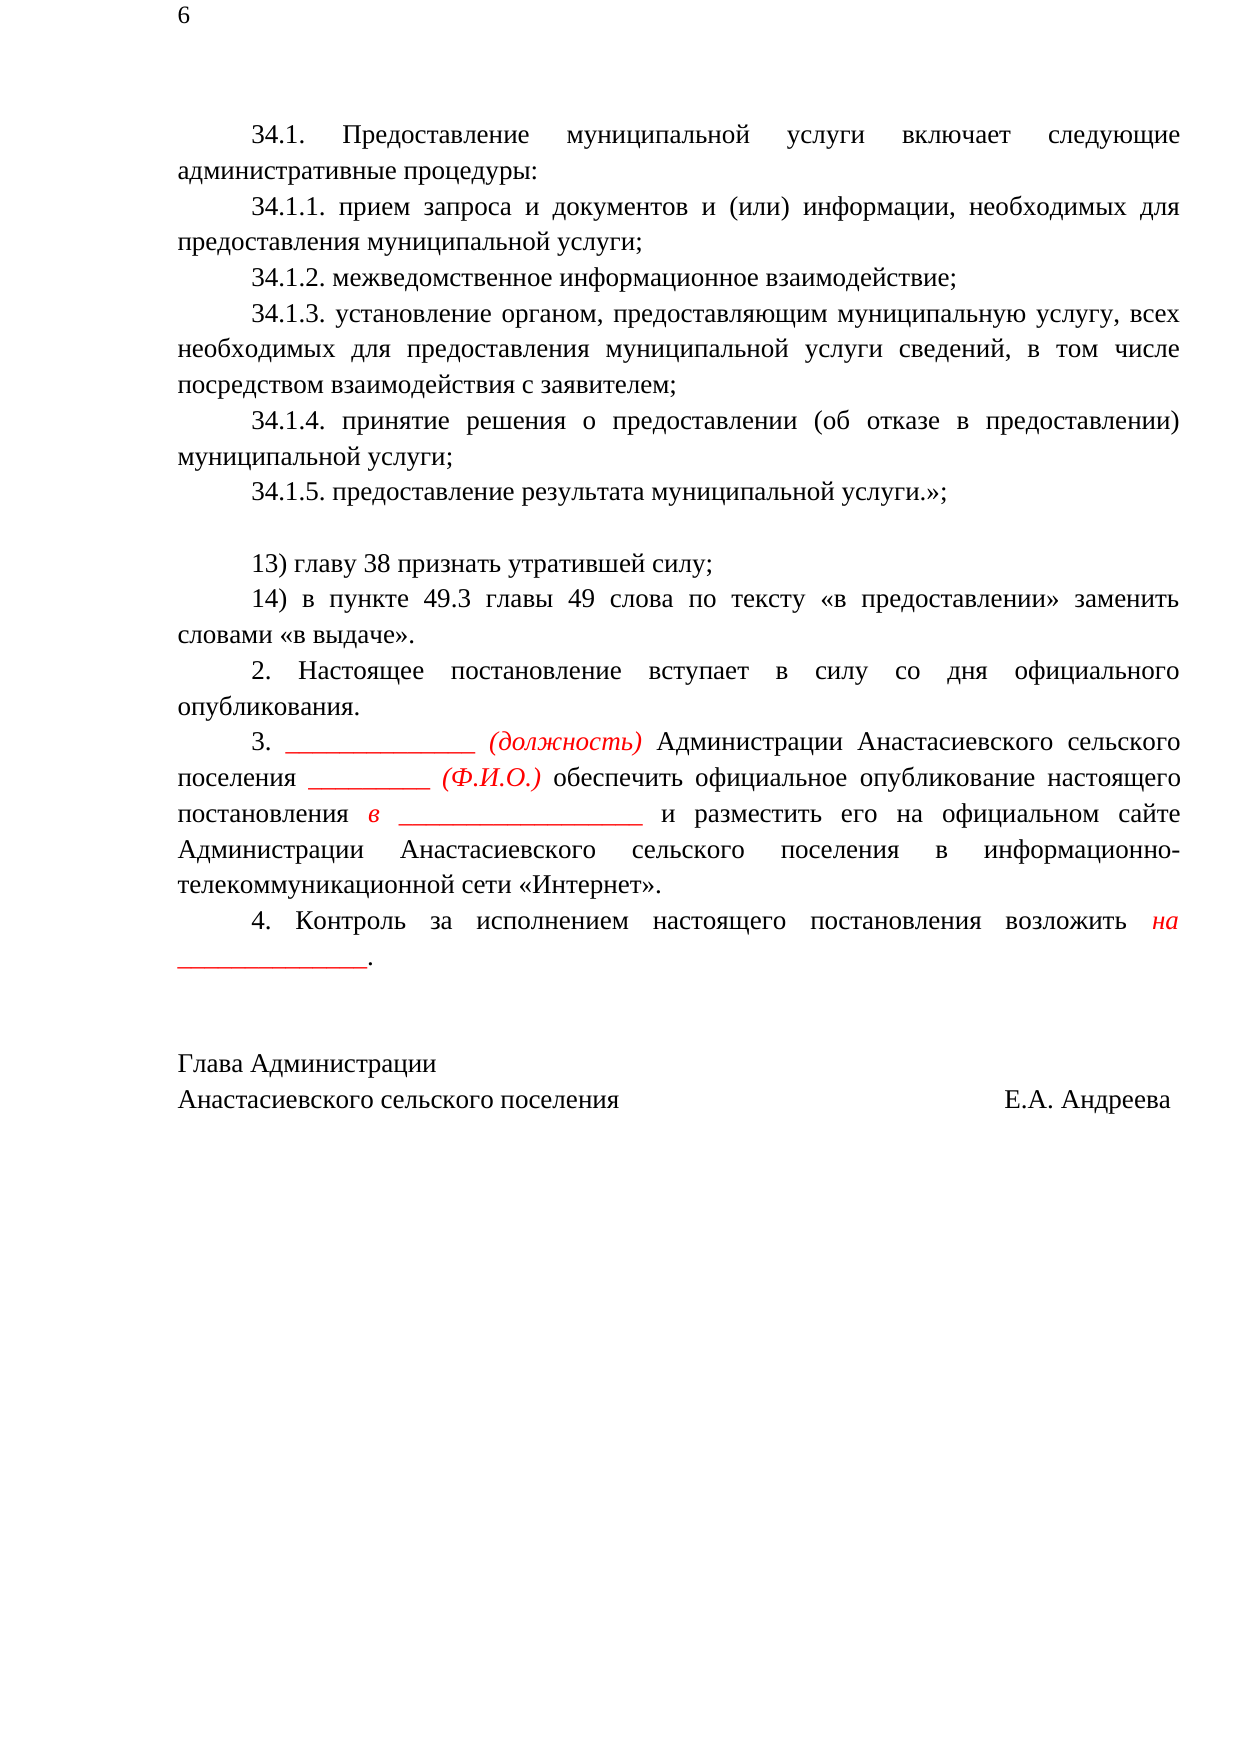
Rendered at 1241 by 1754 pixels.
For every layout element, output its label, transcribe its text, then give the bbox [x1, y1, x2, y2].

text 34.1.3. установление органом, предоставляющим муниципальную услугу, всех необходимых для предоставления муниципальной услуги сведений, в том числе посредством взаимодействия с заявителем; [177, 297, 1181, 399]
text 34.1.4. принятие решения о предоставлении (об отказе в предоставлении) муниципальной услуги; [177, 404, 1181, 471]
text 34.1.1. прием запроса и документов и (или) информации, необходимых для предоставления муниципальной услуги; [177, 189, 1181, 256]
text 13) главу 38 признать утратившей силу; [177, 547, 1181, 578]
text 14) в пункте 49.3 главы 49 слова по тексту «в предоставлении» заменить словами «в выдаче». [177, 583, 1181, 649]
text 34.1. Предоставление муниципальной услуги включает следующие административные процедуры: [177, 118, 1181, 185]
text 34.1.5. предоставление результата муниципальной услуги.»; [177, 475, 1181, 507]
text 34.1.2. межведомственное информационное взаимодействие; [177, 261, 1181, 292]
text 4. Контроль за исполнением настоящего постановления возложить на ______________. [177, 904, 1181, 971]
text 3. ______________ (должность) Администрации Анастасиевского сельского поселения _________ (Ф.И.О.) обеспечить официальное опубликование настоящего постановления в __________________ и разместить его на официальном сайте Администрации Анастасиевского сельского поселения в информационно-телекоммуникационной сети «Интернет». [177, 726, 1181, 899]
text Анастасиевского сельского поселения Е.А. Андреева [177, 1083, 1181, 1114]
text 2. Настоящее постановление вступает в силу со дня официального опубликования. [177, 654, 1181, 721]
text Глава Администрации [177, 1047, 1181, 1078]
